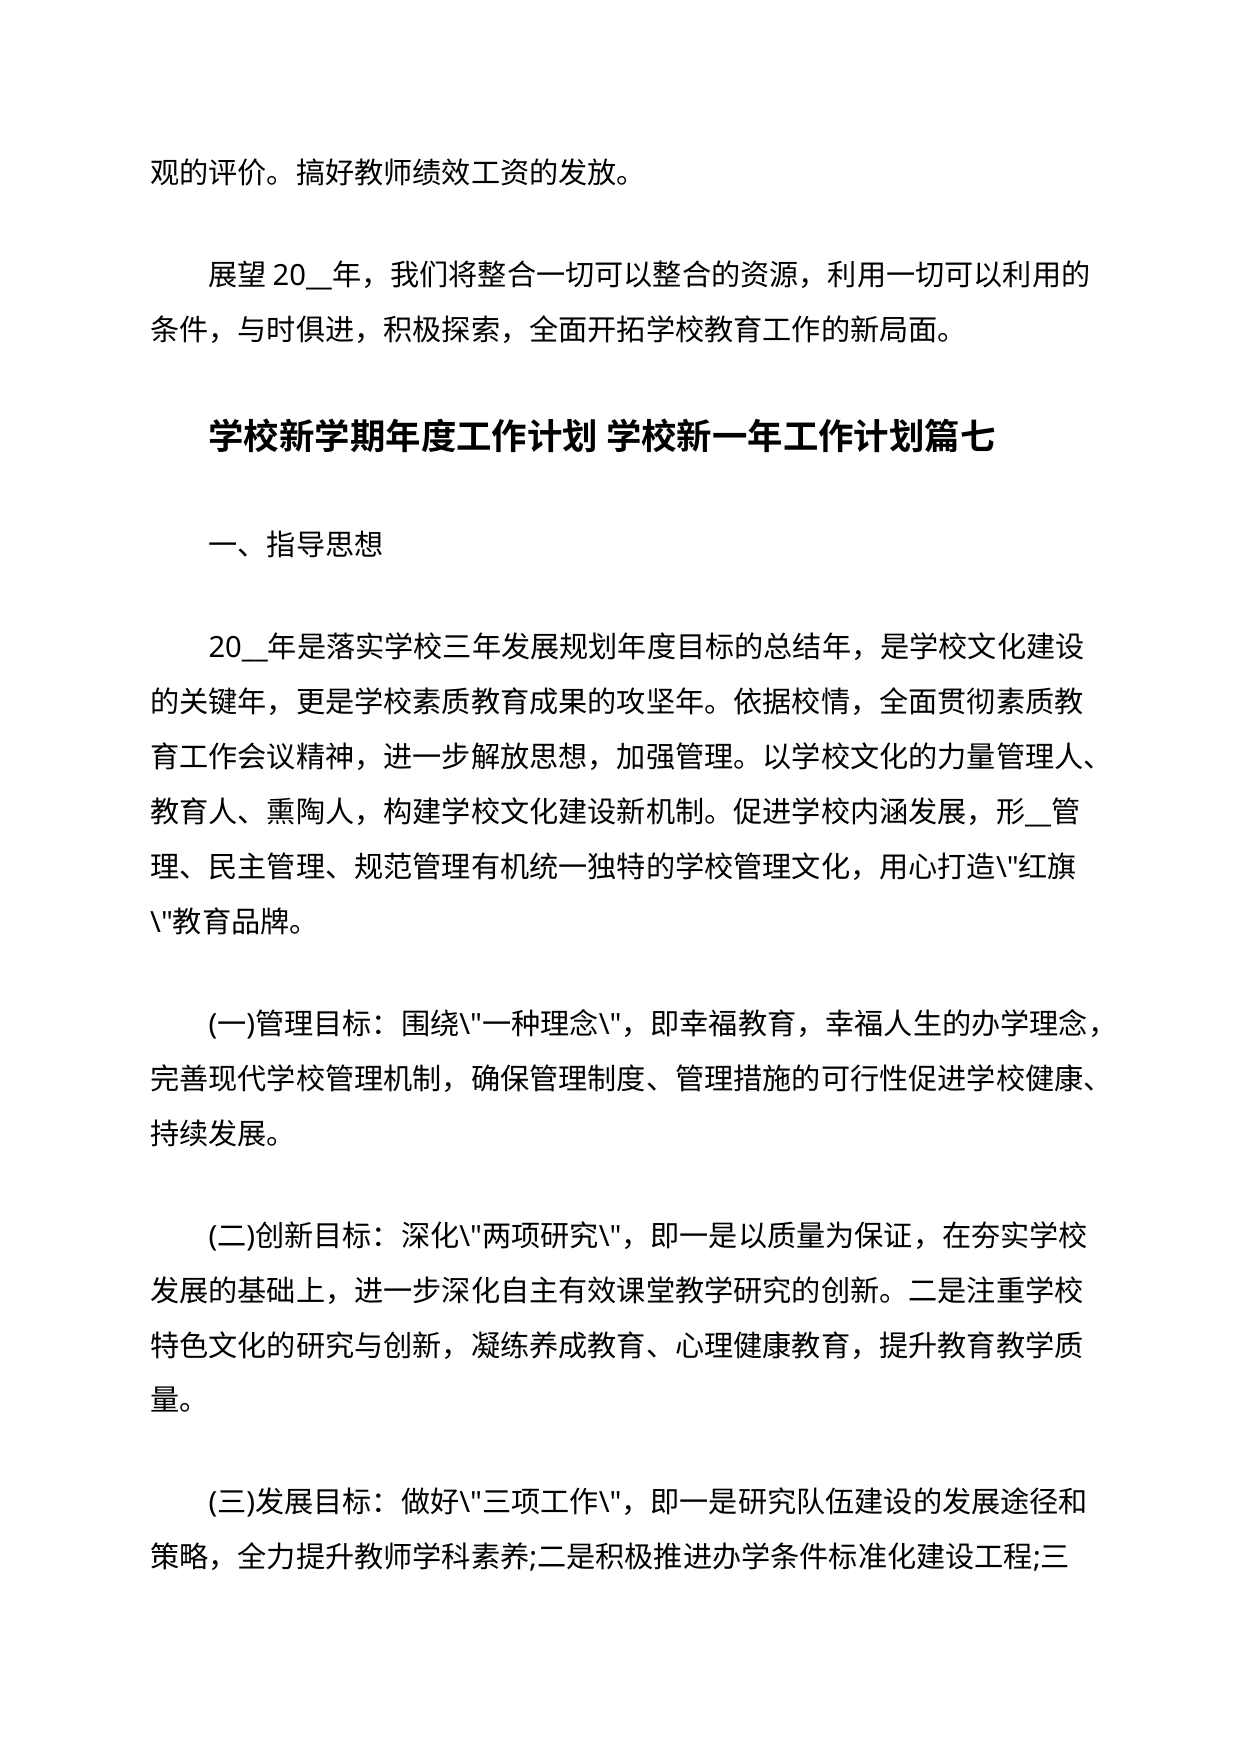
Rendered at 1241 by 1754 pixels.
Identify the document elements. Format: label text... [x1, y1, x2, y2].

text 学校新学期年度工作计划 学校新一年工作计划篇七 [150, 408, 1090, 460]
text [150, 1479, 1090, 1576]
text (一)管理目标：围绕\"一种理念\"，即幸福教育，幸福人生的办学理念，完善现代学校管理机制，确保管理制度、管理措施的可行性促进学校健康、持续发展。 [150, 1001, 1090, 1153]
text (二)创新目标：深化\"两项研究\"，即一是以质量为保证，在夯实学校发展的基础上，进一步深化自主有效课堂教学研究的创新。二是注重学校特色文化的研究与创新，凝练养成教育、心理健康教育，提升教育教学质量。 [150, 1212, 1090, 1419]
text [150, 150, 1090, 192]
text 20__年是落实学校三年发展规划年度目标的总结年，是学校文化建设的关键年，更是学校素质教育成果的攻坚年。依据校情，全面贯彻素质教育工作会议精神，进一步解放思想，加强管理。以学校文化的力量管理人、教育人、熏陶人，构建学校文化建设新机制。促进学校内涵发展，形__管理、民主管理、规范管理有机统一独特的学校管理文化，用心打造\"红旗\"教育品牌。 [150, 624, 1090, 941]
text 一、指导思想 [150, 522, 1090, 564]
text 展望20__年，我们将整合一切可以整合的资源，利用一切可以利用的条件，与时俱进，积极探索，全面开拓学校教育工作的新局面。 [150, 252, 1090, 349]
